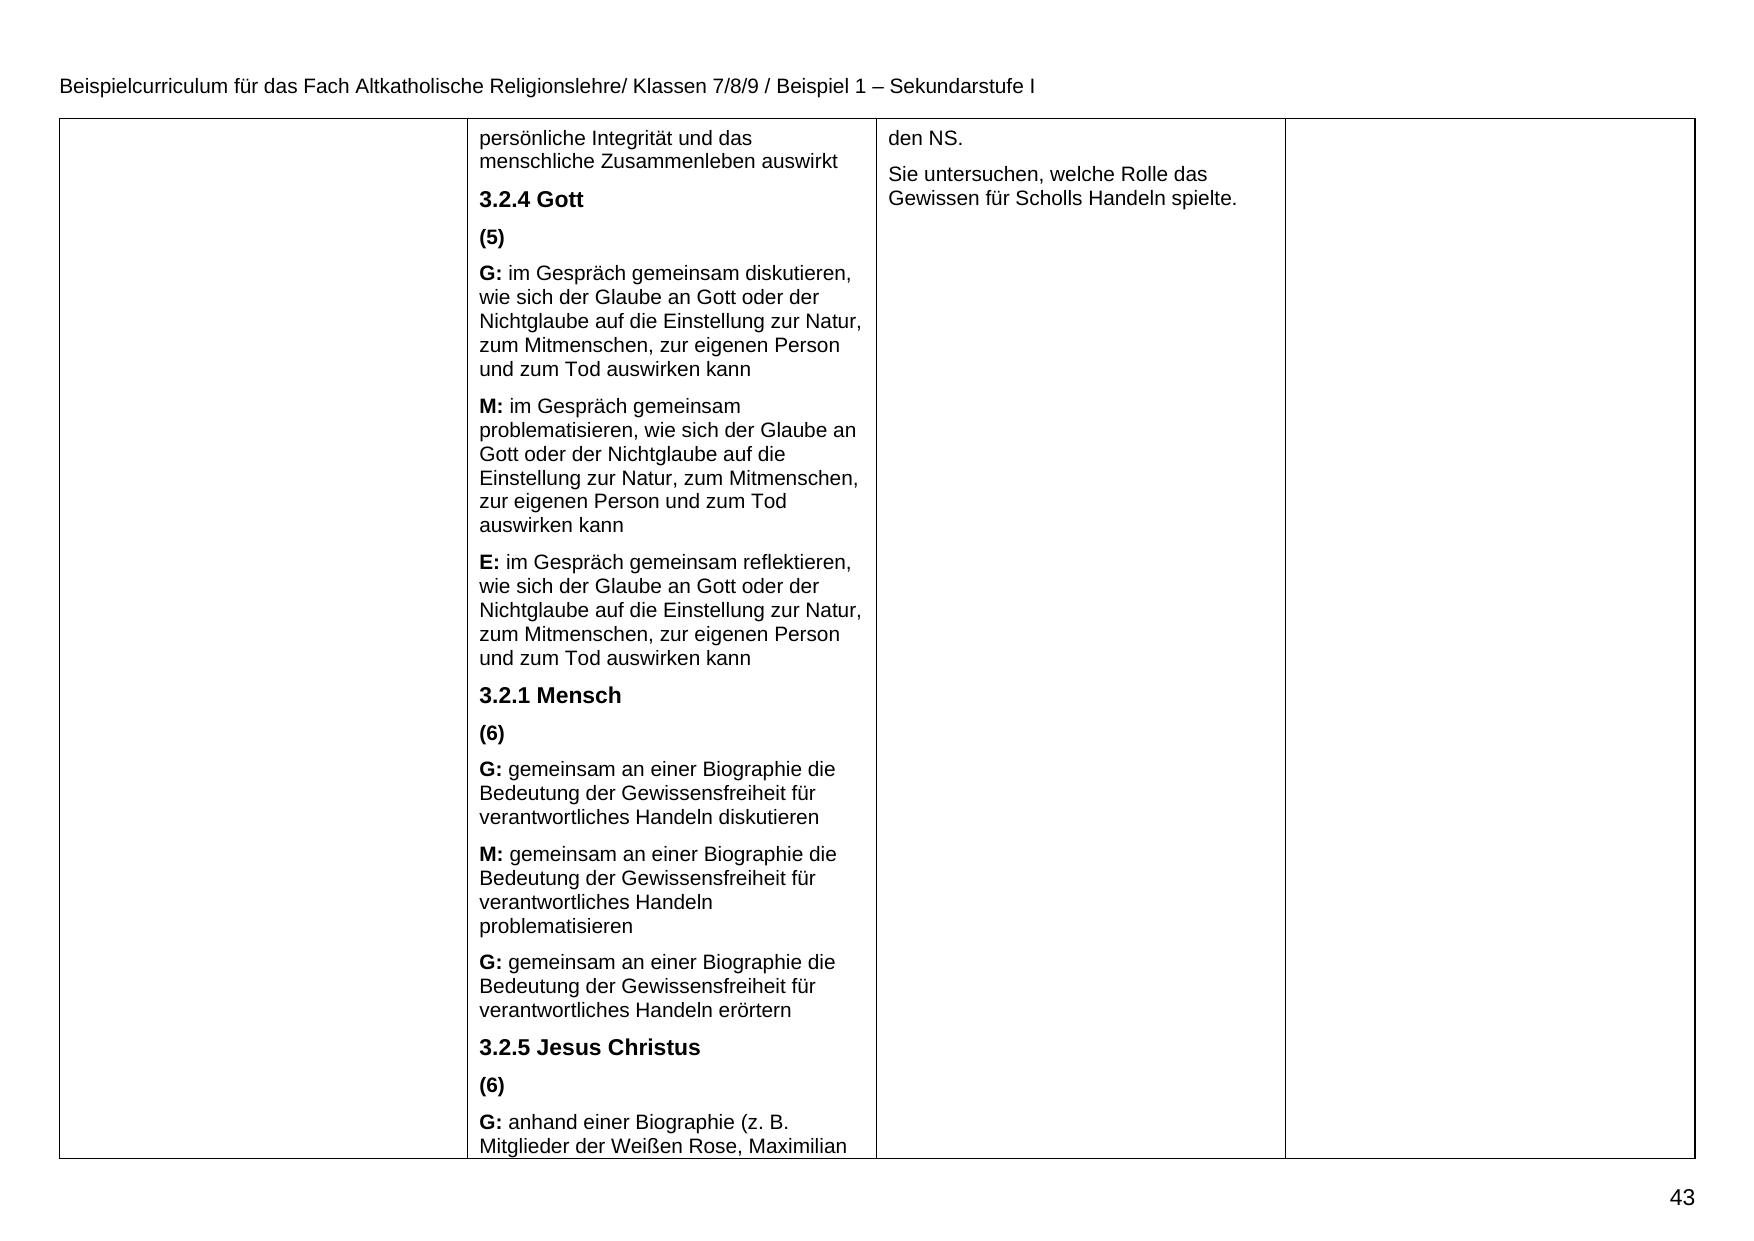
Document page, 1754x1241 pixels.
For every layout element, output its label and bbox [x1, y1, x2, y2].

table_cell [877, 119, 1285, 1158]
table_cell [1286, 119, 1694, 1158]
table_cell [468, 119, 876, 1158]
